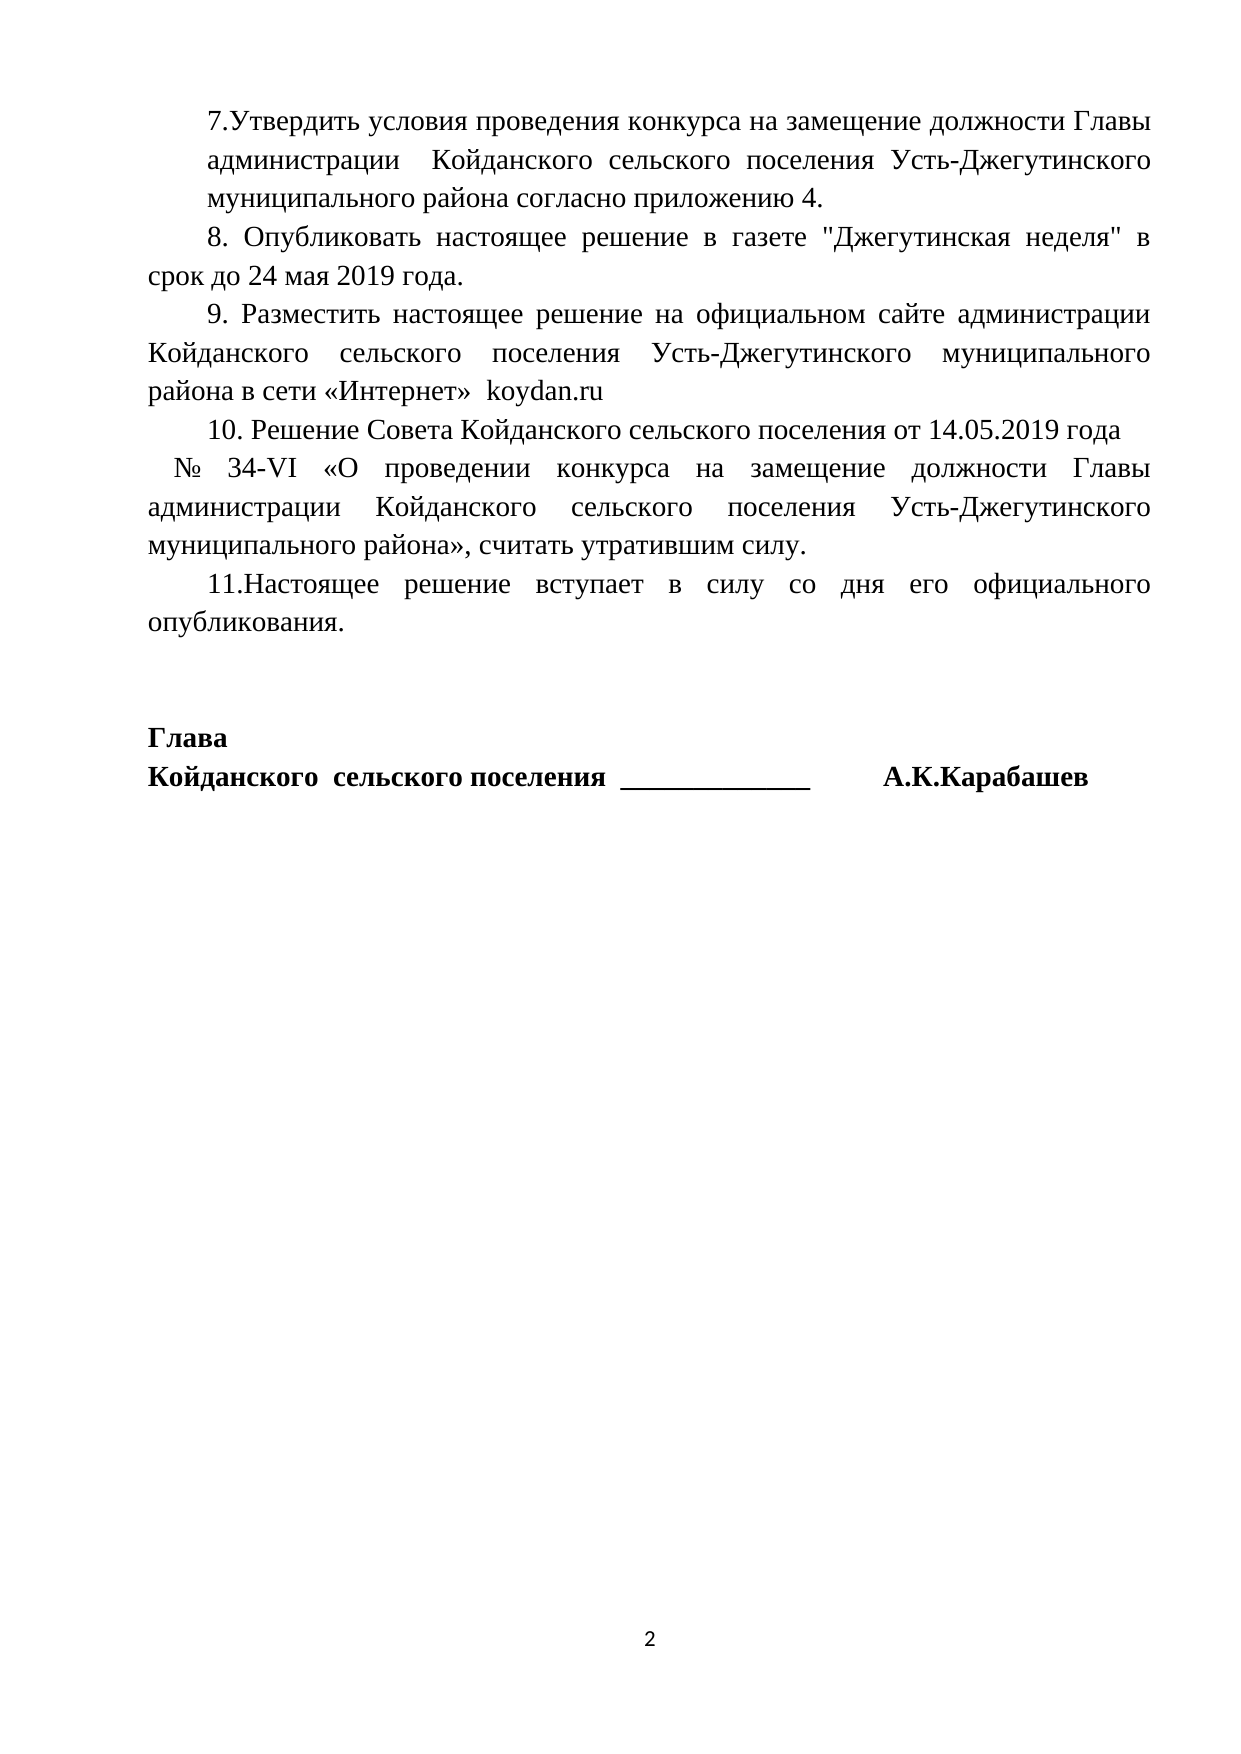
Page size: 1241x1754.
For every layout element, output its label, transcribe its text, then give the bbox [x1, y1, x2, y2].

text 11.Настоящее решение вступает в силу со дня его официального опубликования. [148, 566, 1152, 638]
text 10. Решение Совета Койданского сельского поселения от 14.05.2019 года [148, 412, 1152, 445]
text 8. Опубликовать настоящее решение в газете "Джегутинская неделя" в срок до 24 мая 2019 года. [148, 219, 1152, 291]
text Глава [148, 720, 1152, 754]
text Койданского сельского поселения _____________ А.К.Карабашев [148, 759, 1152, 792]
text 7.Утвердить условия проведения конкурса на замещение должности Главы администрации Койданского сельского поселения Усть-Джегутинского муниципального района согласно приложению 4. [207, 103, 1152, 214]
text 9. Разместить настоящее решение на официальном сайте администрации Койданского сельского поселения Усть-Джегутинского муниципального района в сети «Интернет» koydan.ru [148, 296, 1152, 407]
text № 34-VI «О проведении конкурса на замещение должности Главы администрации Койданского сельского поселения Усть-Джегутинского муниципального района», считать утратившим силу. [148, 450, 1152, 561]
